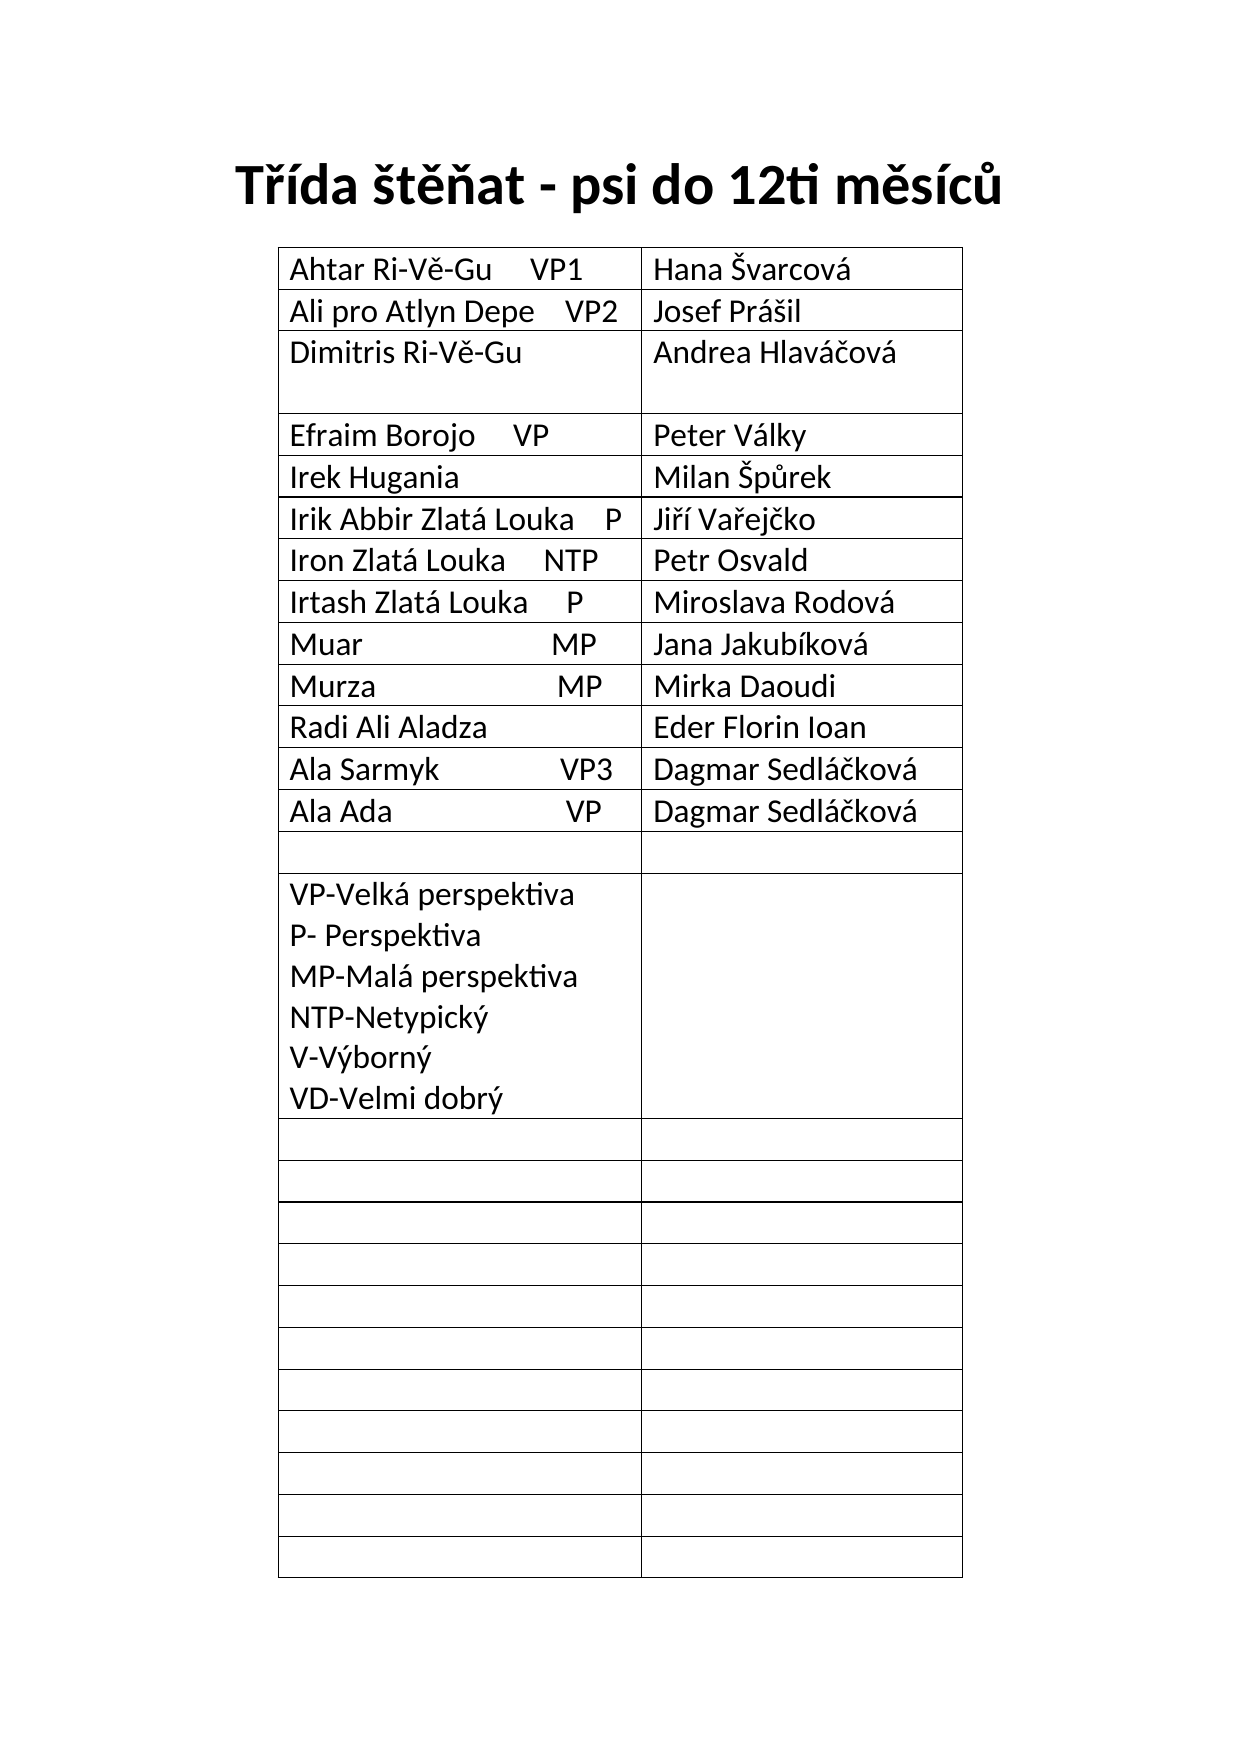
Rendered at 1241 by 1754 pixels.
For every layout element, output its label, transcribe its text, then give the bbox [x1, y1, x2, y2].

table_cell Efraim Borojo VP [279, 414, 641, 455]
table_header Hana Švarcová [642, 248, 962, 289]
table_cell Andrea Hlaváčová . [642, 331, 962, 413]
table_cell Miroslava Rodová [642, 581, 962, 622]
table_cell [279, 832, 641, 872]
table_cell [642, 1119, 962, 1159]
table_cell Dagmar Sedláčková [642, 790, 962, 831]
table_cell [279, 1161, 641, 1201]
table_cell VP-Velká perspektiva P- Perspektiva MP-Malá perspektiva NTP-Netypický V-Výborný VD-Velmi dobrý [279, 874, 641, 1118]
table_cell Ali pro Atlyn Depe VP2 [279, 290, 641, 330]
table_cell [279, 1244, 641, 1285]
table_cell [642, 1203, 962, 1243]
table_cell [642, 1286, 962, 1327]
table_cell Petr Osvald [642, 539, 962, 580]
table_cell [642, 1161, 962, 1201]
table_cell Irtash Zlatá Louka P [279, 581, 641, 622]
table_cell [642, 1370, 962, 1410]
table_cell Mirka Daoudi [642, 665, 962, 705]
table_cell Jiří Vařejčko [642, 498, 962, 538]
table_cell [279, 1495, 641, 1536]
table_cell [279, 1286, 641, 1327]
table_cell Murza MP [279, 665, 641, 705]
table_cell [279, 1370, 641, 1410]
table_cell Dagmar Sedláčková [642, 748, 962, 789]
table_cell [279, 1537, 641, 1577]
table_cell [279, 1411, 641, 1452]
table_cell Irek Hugania [279, 456, 641, 496]
table_cell [642, 1453, 962, 1494]
table_cell Eder Florin Ioan [642, 706, 962, 747]
table_cell [279, 1119, 641, 1159]
table_cell Ala Ada VP [279, 790, 641, 831]
text Třída štěňat - psi do 12ti měsíců [148, 148, 1093, 219]
table_cell Josef Prášil [642, 290, 962, 330]
table_cell [642, 1244, 962, 1285]
table_cell Dimitris Ri-Vě-Gu…-NN…. [279, 331, 641, 413]
table_cell [279, 1453, 641, 1494]
table_cell [279, 1328, 641, 1368]
table_cell [279, 1203, 641, 1243]
table_header Ahtar Ri-Vě-Gu VP1 [279, 248, 641, 289]
table_cell Irik Abbir Zlatá Louka P [279, 498, 641, 538]
table_cell Milan Špůrek [642, 456, 962, 496]
table_cell Iron Zlatá Louka NTP [279, 539, 641, 580]
table_cell Radi Ali Aladza [279, 706, 641, 747]
table_cell [642, 1495, 962, 1536]
table_cell [642, 1537, 962, 1577]
table_cell [642, 1328, 962, 1368]
table_cell [642, 832, 962, 872]
table_cell [642, 1411, 962, 1452]
table_cell Muar MP [279, 623, 641, 663]
table_cell Ala Sarmyk VP3 [279, 748, 641, 789]
table_cell [642, 874, 962, 1118]
table_cell Peter Války [642, 414, 962, 455]
table_cell Jana Jakubíková [642, 623, 962, 663]
